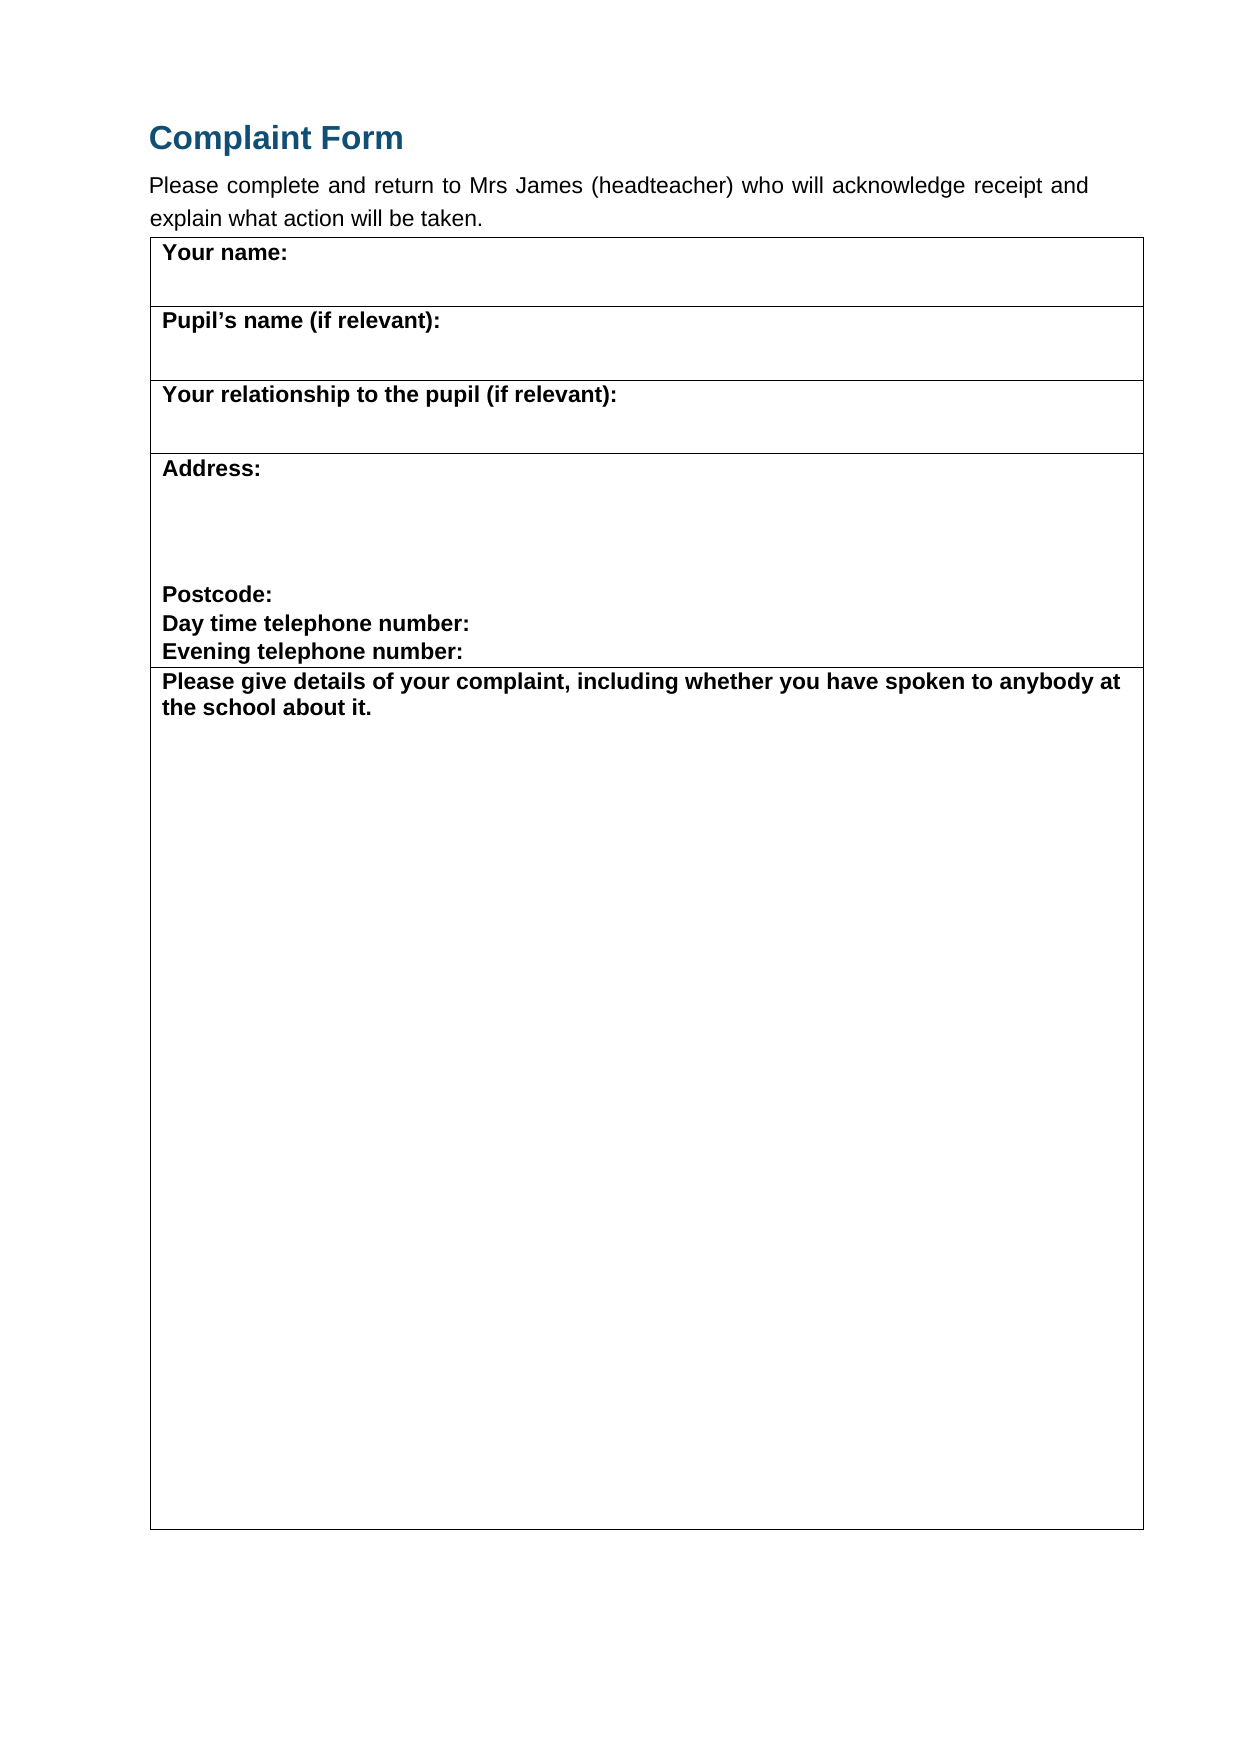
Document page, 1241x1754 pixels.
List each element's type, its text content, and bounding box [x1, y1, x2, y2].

table_cell Your relationship to the pupil (if relevant): [151, 381, 1143, 453]
text Please complete and return to Mrs James (headteacher) who will acknowledge receipt and explain what action will be taken. [148, 172, 1090, 231]
subtitle Complaint Form [148, 118, 1090, 157]
table_cell Pupil’s name (if relevant): [151, 307, 1143, 380]
table_cell Address: Postcode: Day time telephone number: Evening telephone number: [151, 454, 1143, 667]
table_header Your name: [151, 238, 1143, 306]
table_cell Please give details of your complaint, including whether you have spoken to anybody at the school about it. [151, 668, 1143, 1528]
